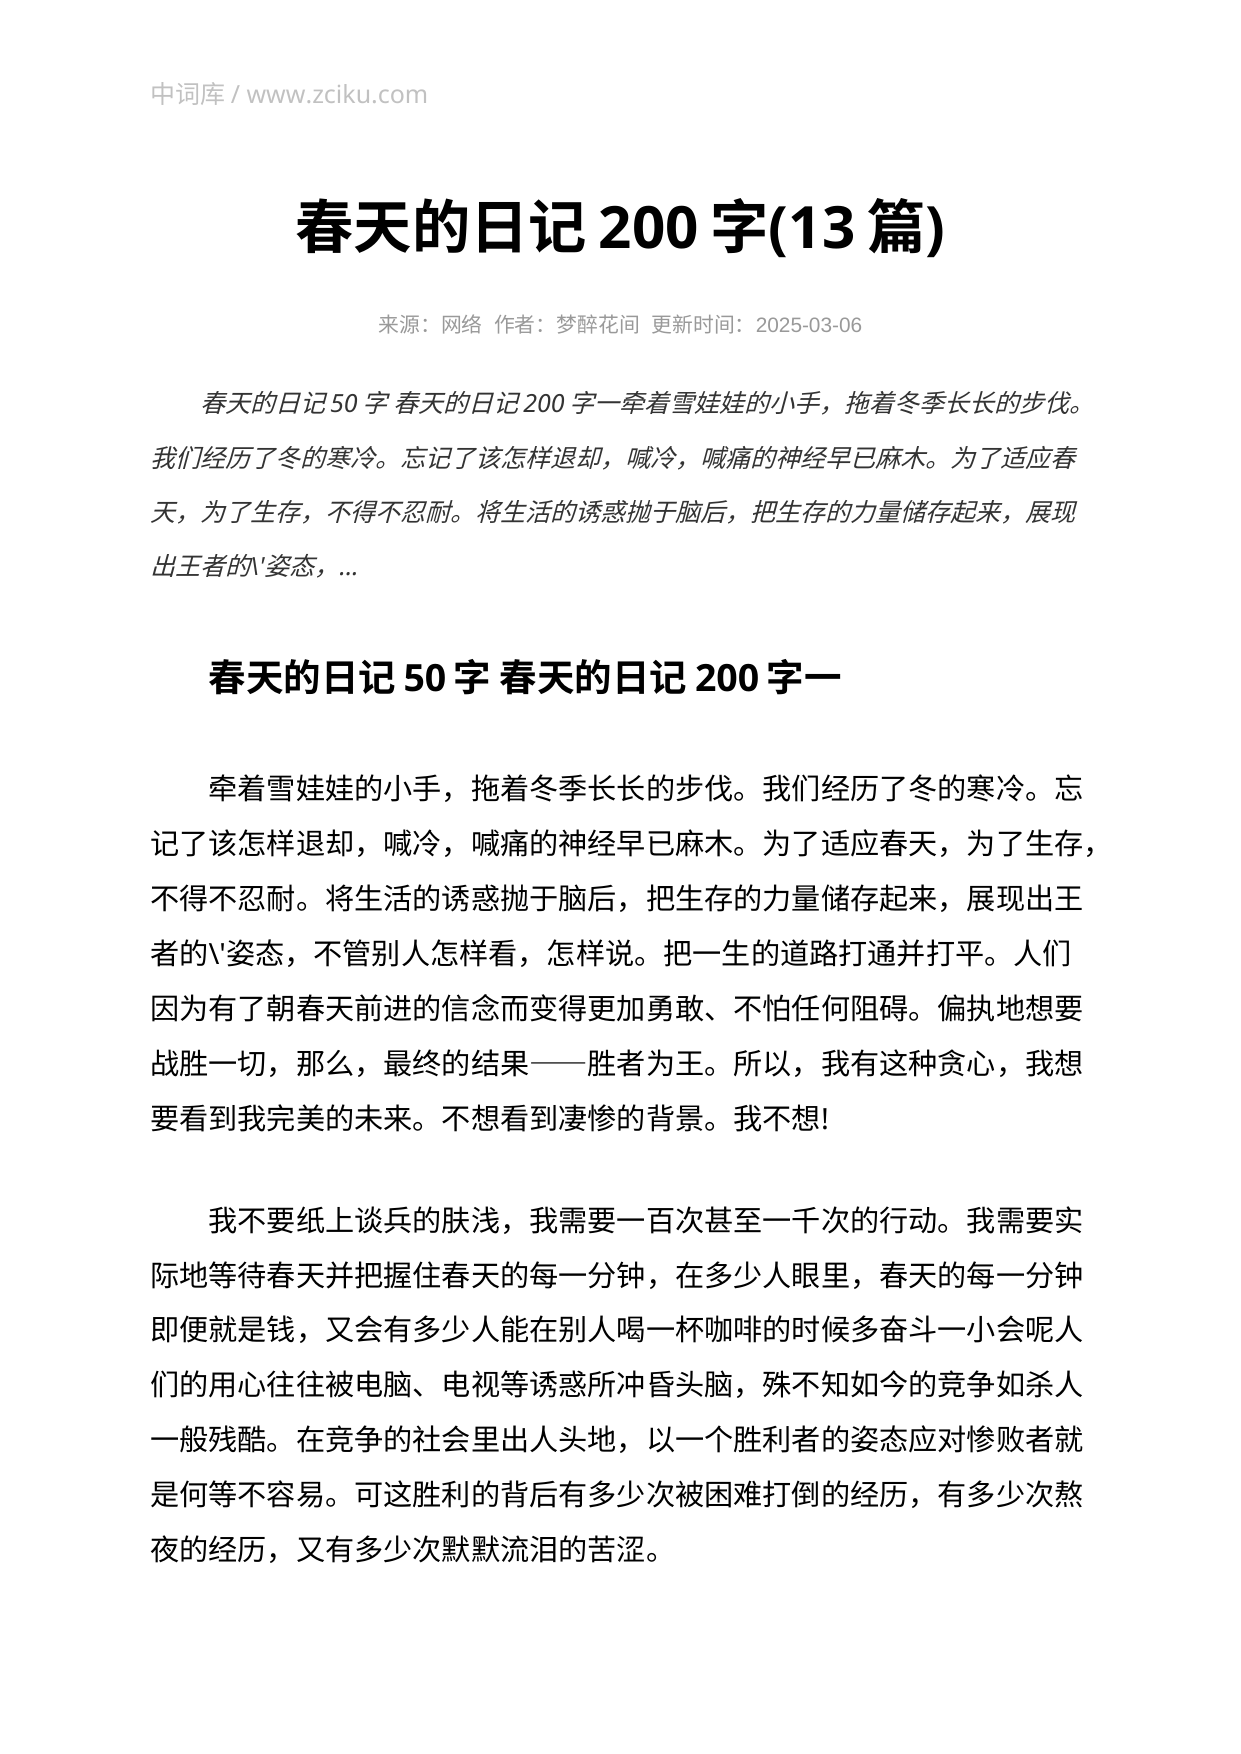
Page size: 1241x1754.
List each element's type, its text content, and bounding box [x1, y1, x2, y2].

text 我不要纸上谈兵的肤浅，我需要一百次甚至一千次的行动。我需要实际地等待春天并把握住春天的每一分钟，在多少人眼里，春天的每一分钟即便就是钱，又会有多少人能在别人喝一杯咖啡的时候多奋斗一小会呢人们的用心往往被电脑、电视等诱惑所冲昏头脑，殊不知如今的竞争如杀人一般残酷。在竞争的社会里出人头地，以一个胜利者的姿态应对惨败者就是何等不容易。可这胜利的背后有多少次被困难打倒的经历，有多少次熬夜的经历，又有多少次默默流泪的苦涩。 [150, 1197, 1090, 1569]
text 春天的日记50字 春天的日记200字一牵着雪娃娃的小手，拖着冬季长长的步伐。我们经历了冬的寒冷。忘记了该怎样退却，喊冷，喊痛的神经早已麻木。为了适应春天，为了生存，不得不忍耐。将生活的诱惑抛于脑后，把生存的力量储存起来，展现出王者的\'姿态，... [150, 384, 1090, 583]
text 牵着雪娃娃的小手，拖着冬季长长的步伐。我们经历了冬的寒冷。忘记了该怎样退却，喊冷，喊痛的神经早已麻木。为了适应春天，为了生存，不得不忍耐。将生活的诱惑抛于脑后，把生存的力量储存起来，展现出王者的\'姿态，不管别人怎样看，怎样说。把一生的道路打通并打平。人们因为有了朝春天前进的信念而变得更加勇敢、不怕任何阻碍。偏执地想要战胜一切，那么，最终的结果——胜者为王。所以，我有这种贪心，我想要看到我完美的未来。不想看到凄惨的背景。我不想! [150, 766, 1090, 1138]
text 春天的日记50字 春天的日记200字一 [150, 648, 1090, 703]
subtitle 春天的日记200字(13篇) [150, 181, 1090, 266]
text 来源：网络 作者：梦醉花间 更新时间：2025-03-06 [150, 313, 1090, 337]
